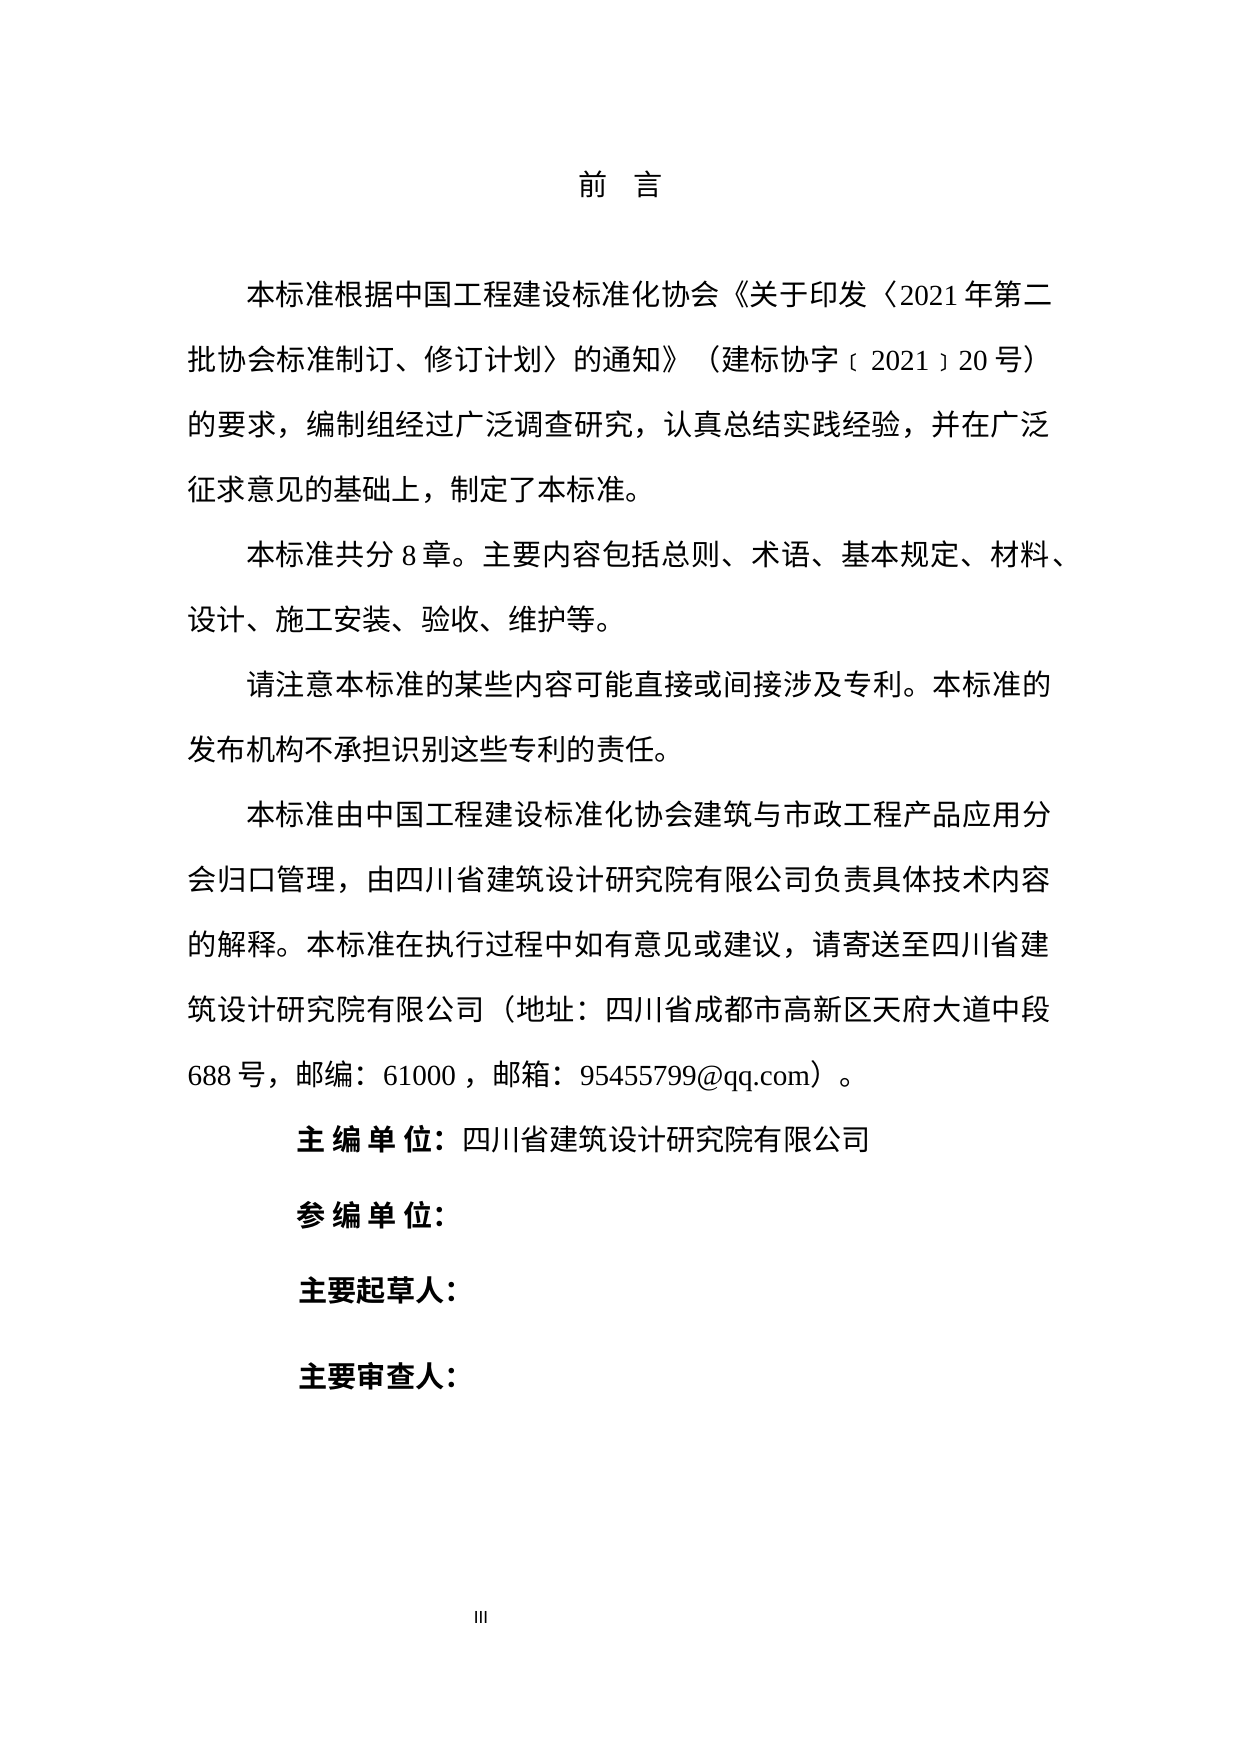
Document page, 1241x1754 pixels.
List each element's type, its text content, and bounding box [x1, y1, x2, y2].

text 主 编 单 位：四川省建筑设计研究院有限公司 [238, 1105, 1053, 1170]
text 主要起草人： [238, 1256, 1053, 1321]
text 本标准根据中国工程建设标准化协会《关于印发〈2021年第二批协会标准制订、修订计划〉的通知》（建标协字﹝2021﹞20号）的要求，编制组经过广泛调查研究，认真总结实践经验，并在广泛征求意见的基础上，制定了本标准。 [187, 260, 1053, 520]
text 参 编 单 位： [238, 1181, 1053, 1246]
text 本标准共分8章。主要内容包括总则、术语、基本规定、材料、设计、施工安装、验收、维护等。 [187, 520, 1053, 650]
text 本标准由中国工程建设标准化协会建筑与市政工程产品应用分会归口管理，由四川省建筑设计研究院有限公司负责具体技术内容的解释。本标准在执行过程中如有意见或建议，请寄送至四川省建筑设计研究院有限公司（地址：四川省成都市高新区天府大道中段688号，邮编：61000 ，邮箱：95455799@qq.com）。 [187, 780, 1053, 1105]
text 主要审查人： [238, 1343, 1053, 1408]
text 请注意本标准的某些内容可能直接或间接涉及专利。本标准的发布机构不承担识别这些专利的责任。 [187, 650, 1053, 780]
text 前 言 [187, 162, 1053, 204]
